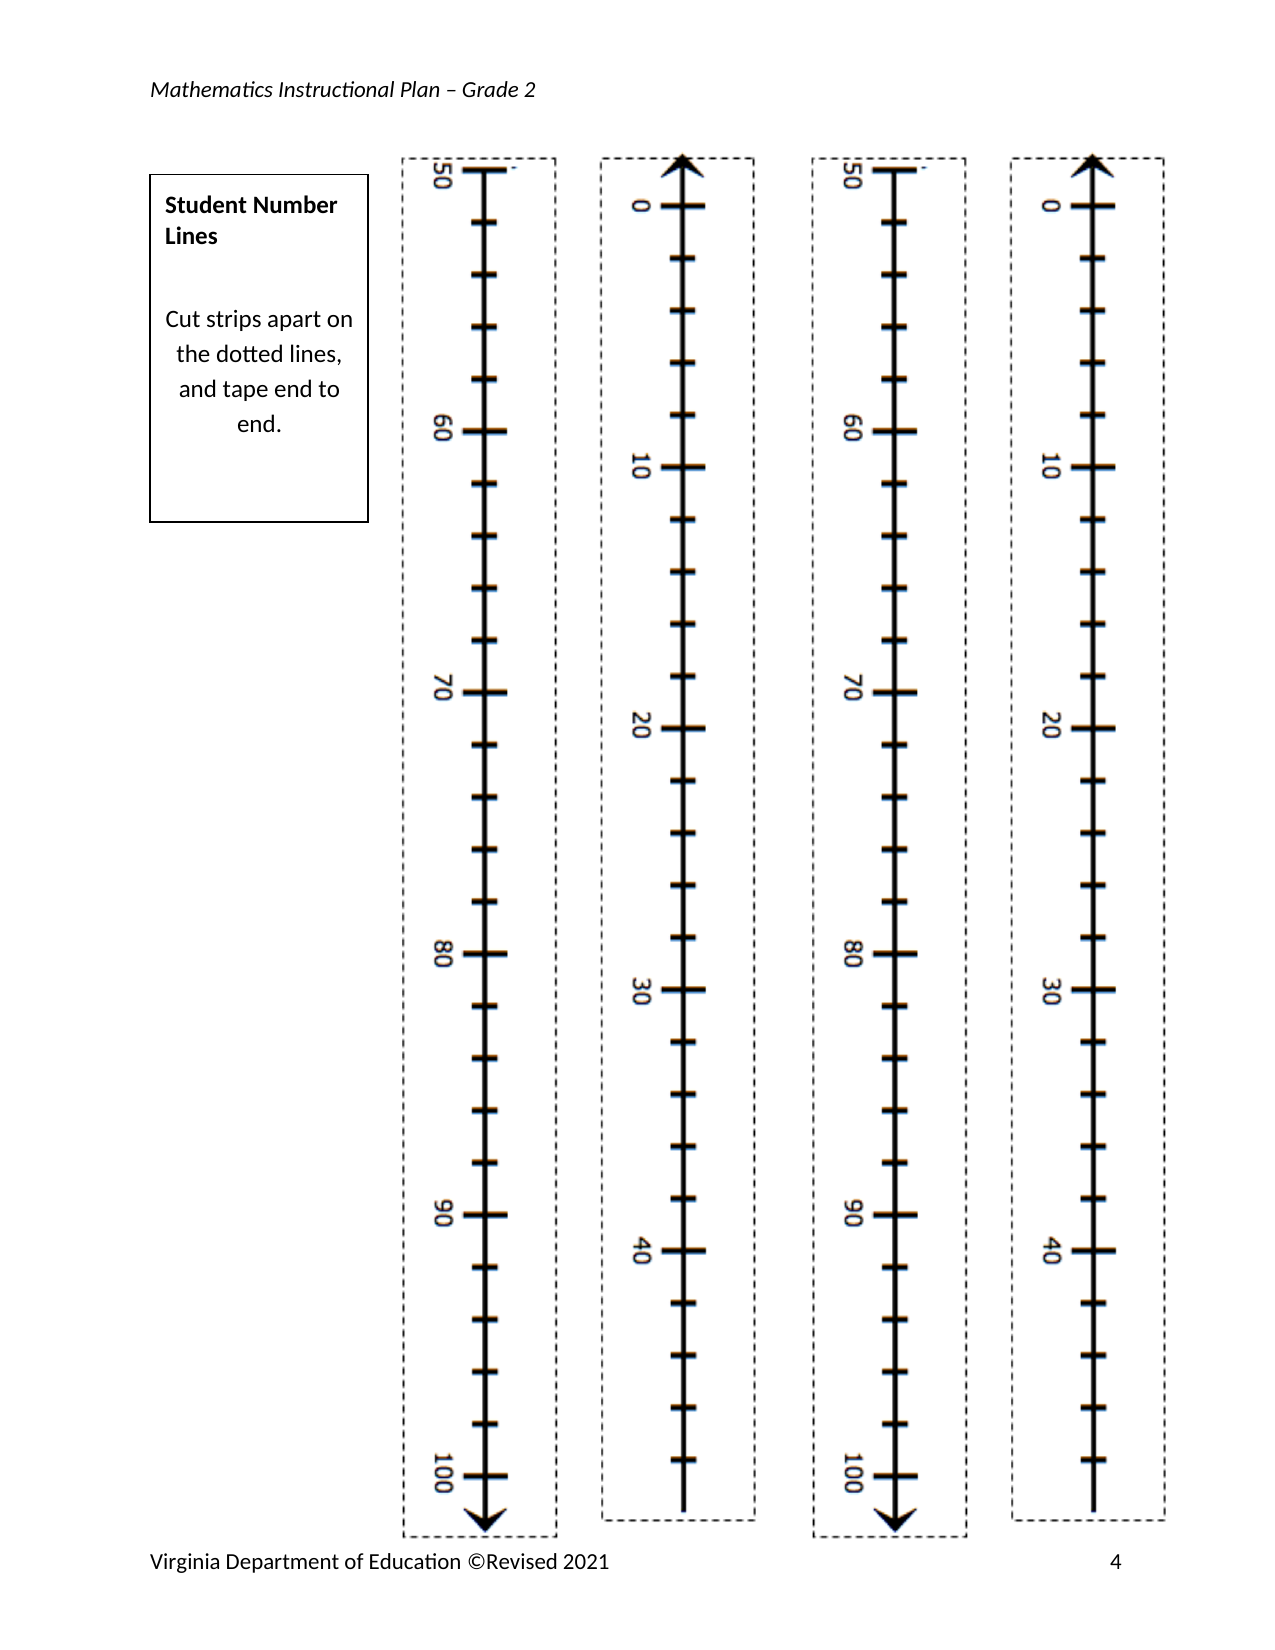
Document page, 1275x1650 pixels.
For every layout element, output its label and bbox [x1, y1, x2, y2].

picture [391, 148, 771, 1549]
picture [801, 148, 1181, 1549]
